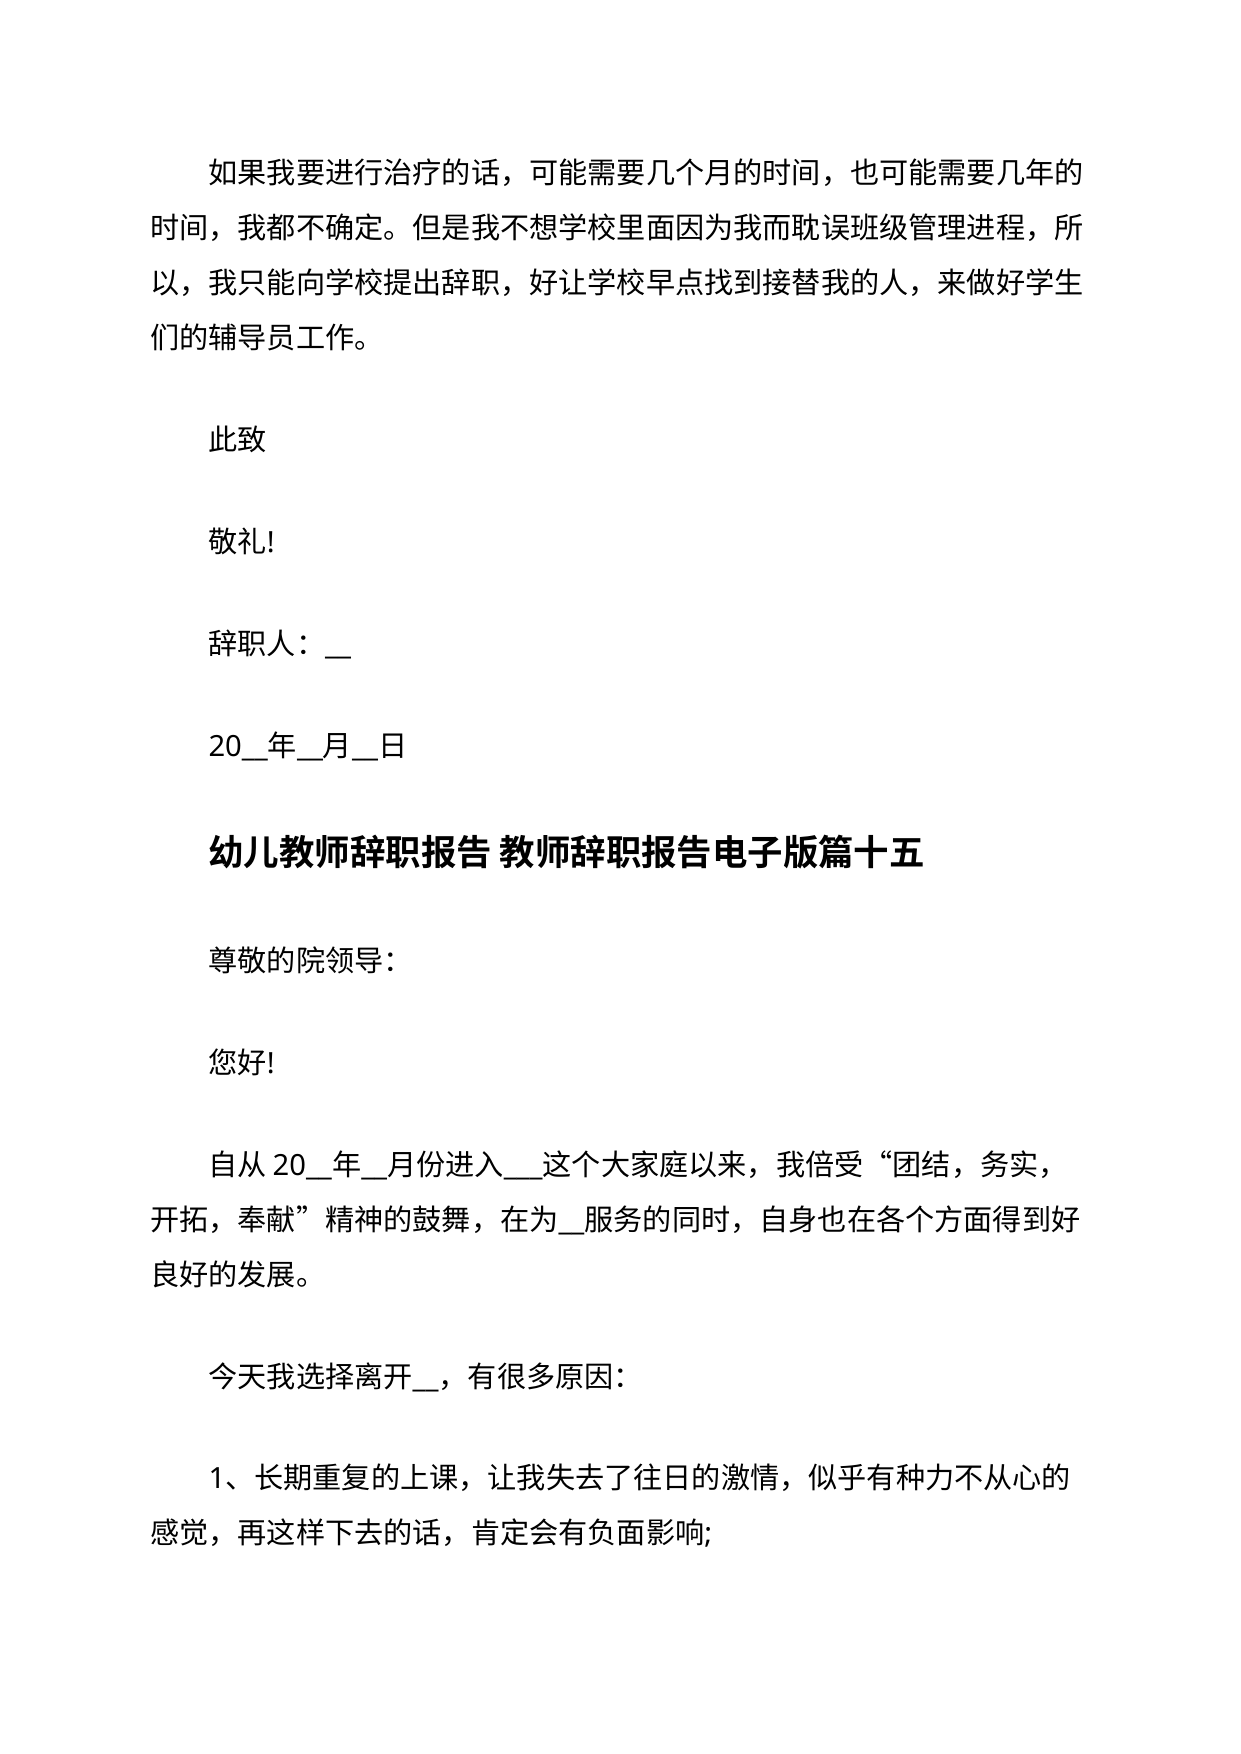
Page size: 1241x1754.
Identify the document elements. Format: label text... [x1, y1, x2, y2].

text 自从20__年__月份进入___这个大家庭以来，我倍受“团结，务实，开拓，奉献”精神的鼓舞，在为__服务的同时，自身也在各个方面得到好良好的发展。 [150, 1141, 1090, 1294]
text 20__年__月__日 [150, 722, 1090, 764]
text 今天我选择离开__，有很多原因： [150, 1353, 1090, 1396]
text 1、长期重复的上课，让我失去了往日的激情，似乎有种力不从心的感觉，再这样下去的话，肯定会有负面影响; [150, 1455, 1090, 1552]
text 此致 [150, 416, 1090, 459]
text 您好! [150, 1039, 1090, 1082]
text 如果我要进行治疗的话，可能需要几个月的时间，也可能需要几年的时间，我都不确定。但是我不想学校里面因为我而耽误班级管理进程，所以，我只能向学校提出辞职，好让学校早点找到接替我的人，来做好学生们的辅导员工作。 [150, 150, 1090, 357]
text 尊敬的院领导： [150, 938, 1090, 980]
text 敬礼! [150, 518, 1090, 561]
text 辞职人：__ [150, 620, 1090, 663]
text 幼儿教师辞职报告 教师辞职报告电子版篇十五 [150, 824, 1090, 875]
